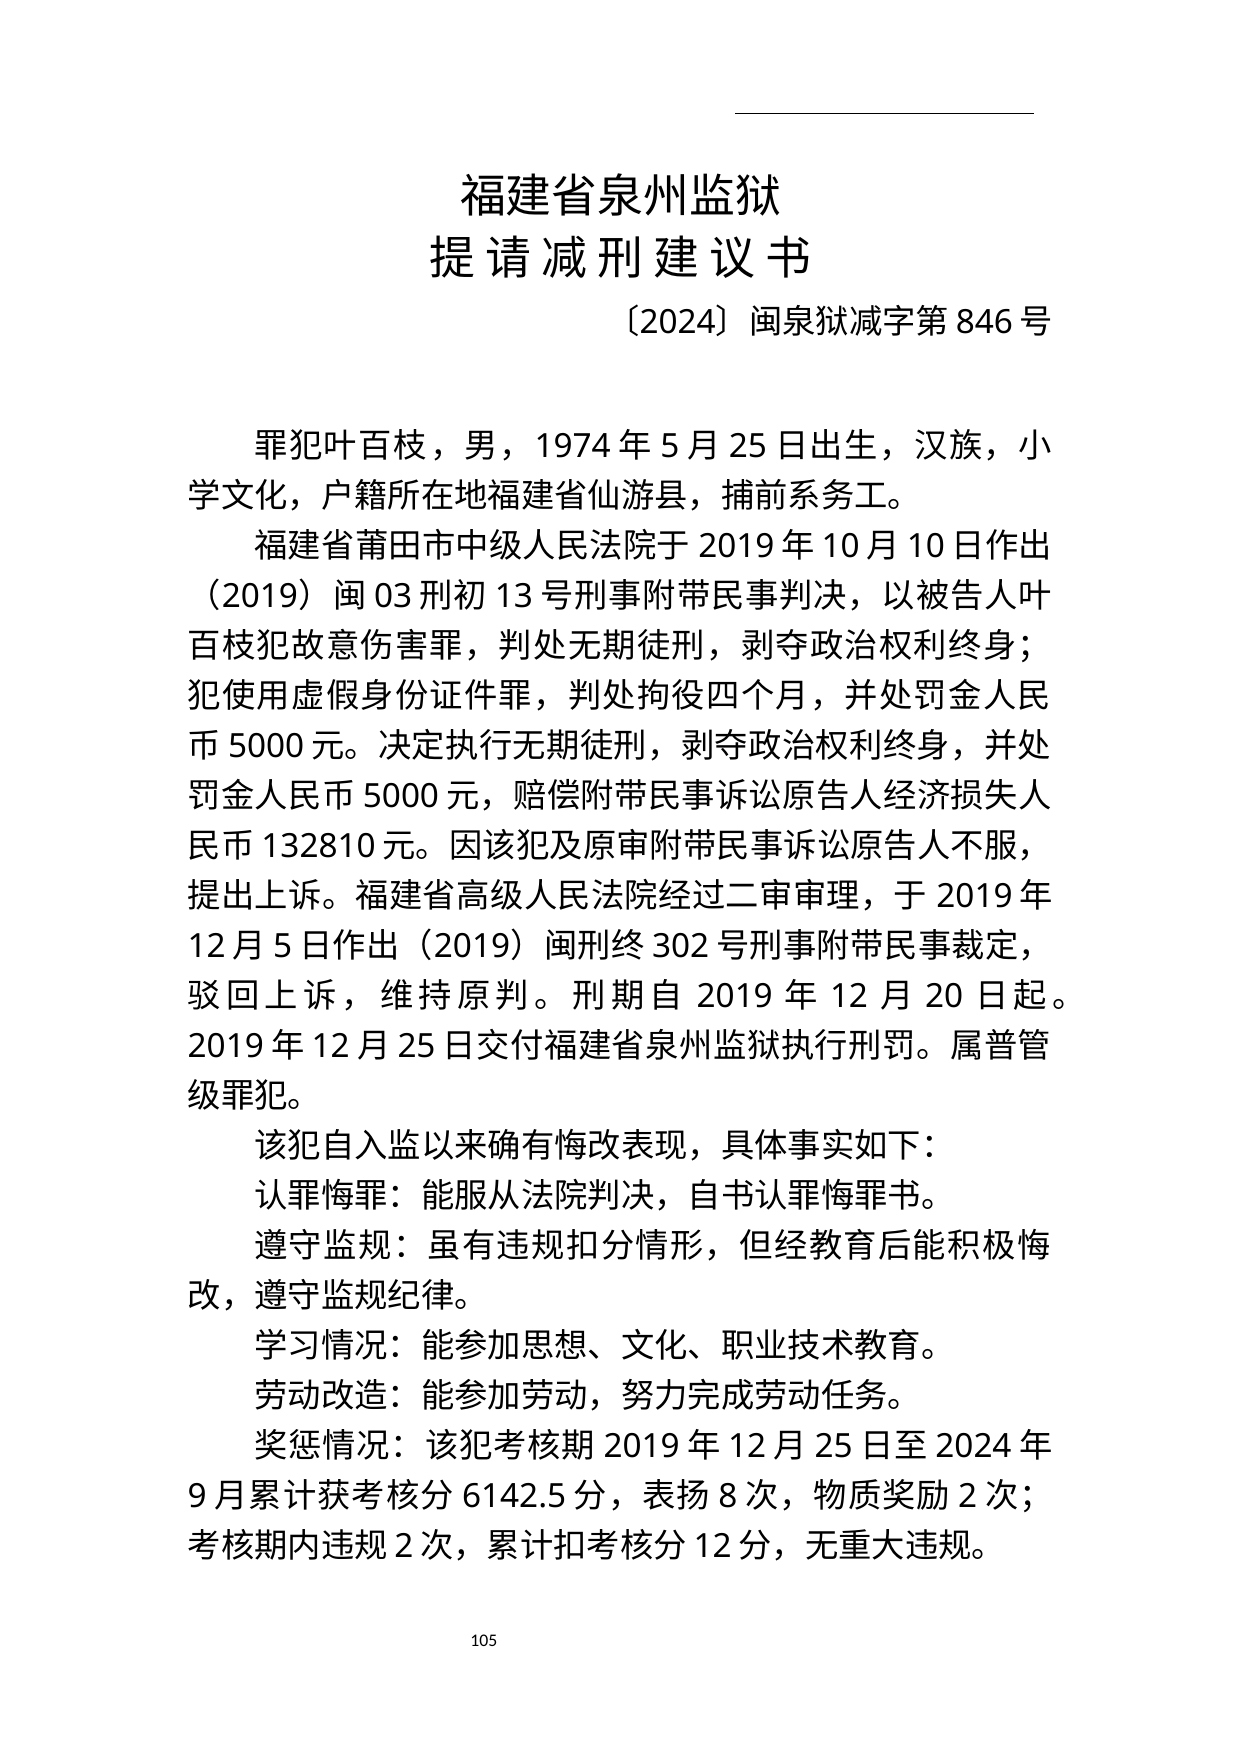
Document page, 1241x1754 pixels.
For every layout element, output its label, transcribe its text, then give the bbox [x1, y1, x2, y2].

text 劳动改造：能参加劳动，努力完成劳动任务。 [187, 1367, 1053, 1417]
text 提 请 减 刑 建 议 书 [187, 224, 1053, 287]
text 该犯自入监以来确有悔改表现，具体事实如下： [187, 1117, 1053, 1167]
text 认罪悔罪：能服从法院判决，自书认罪悔罪书。 [187, 1167, 1053, 1217]
text 〔2024〕闽泉狱减字第846号 [187, 287, 1053, 352]
text 学习情况：能参加思想、文化、职业技术教育。 [187, 1317, 1053, 1367]
text 福建省泉州监狱 [187, 162, 1053, 224]
text 罪犯叶百枝，男，1974年5月25日出生，汉族，小学文化，户籍所在地福建省仙游县，捕前系务工。 [187, 417, 1053, 517]
text 奖惩情况：该犯考核期2019年12月25日至2024年9月累计获考核分6142.5分，表扬8次，物质奖励2次；考核期内违规2次，累计扣考核分12分，无重大违规。 [187, 1417, 1053, 1567]
text 遵守监规：虽有违规扣分情形，但经教育后能积极悔改，遵守监规纪律。 [187, 1217, 1053, 1317]
text 福建省莆田市中级人民法院于2019年10月10日作出（2019）闽03刑初13号刑事附带民事判决，以被告人叶百枝犯故意伤害罪，判处无期徒刑，剥夺政治权利终身；犯使用虚假身份证件罪，判处拘役四个月，并处罚金人民币5000元。决定执行无期徒刑，剥夺政治权利终身，并处罚金人民币5000元，赔偿附带民事诉讼原告人经济损失人民币132810元。因该犯及原审附带民事诉讼原告人不服，提出上诉。福建省高级人民法院经过二审审理，于2019年12月5日作出（2019）闽刑终302号刑事附带民事裁定，驳回上诉，维持原判。刑期自2019年12月20日起。2019年12月25日交付福建省泉州监狱执行刑罚。属普管级罪犯。 [187, 517, 1053, 1117]
